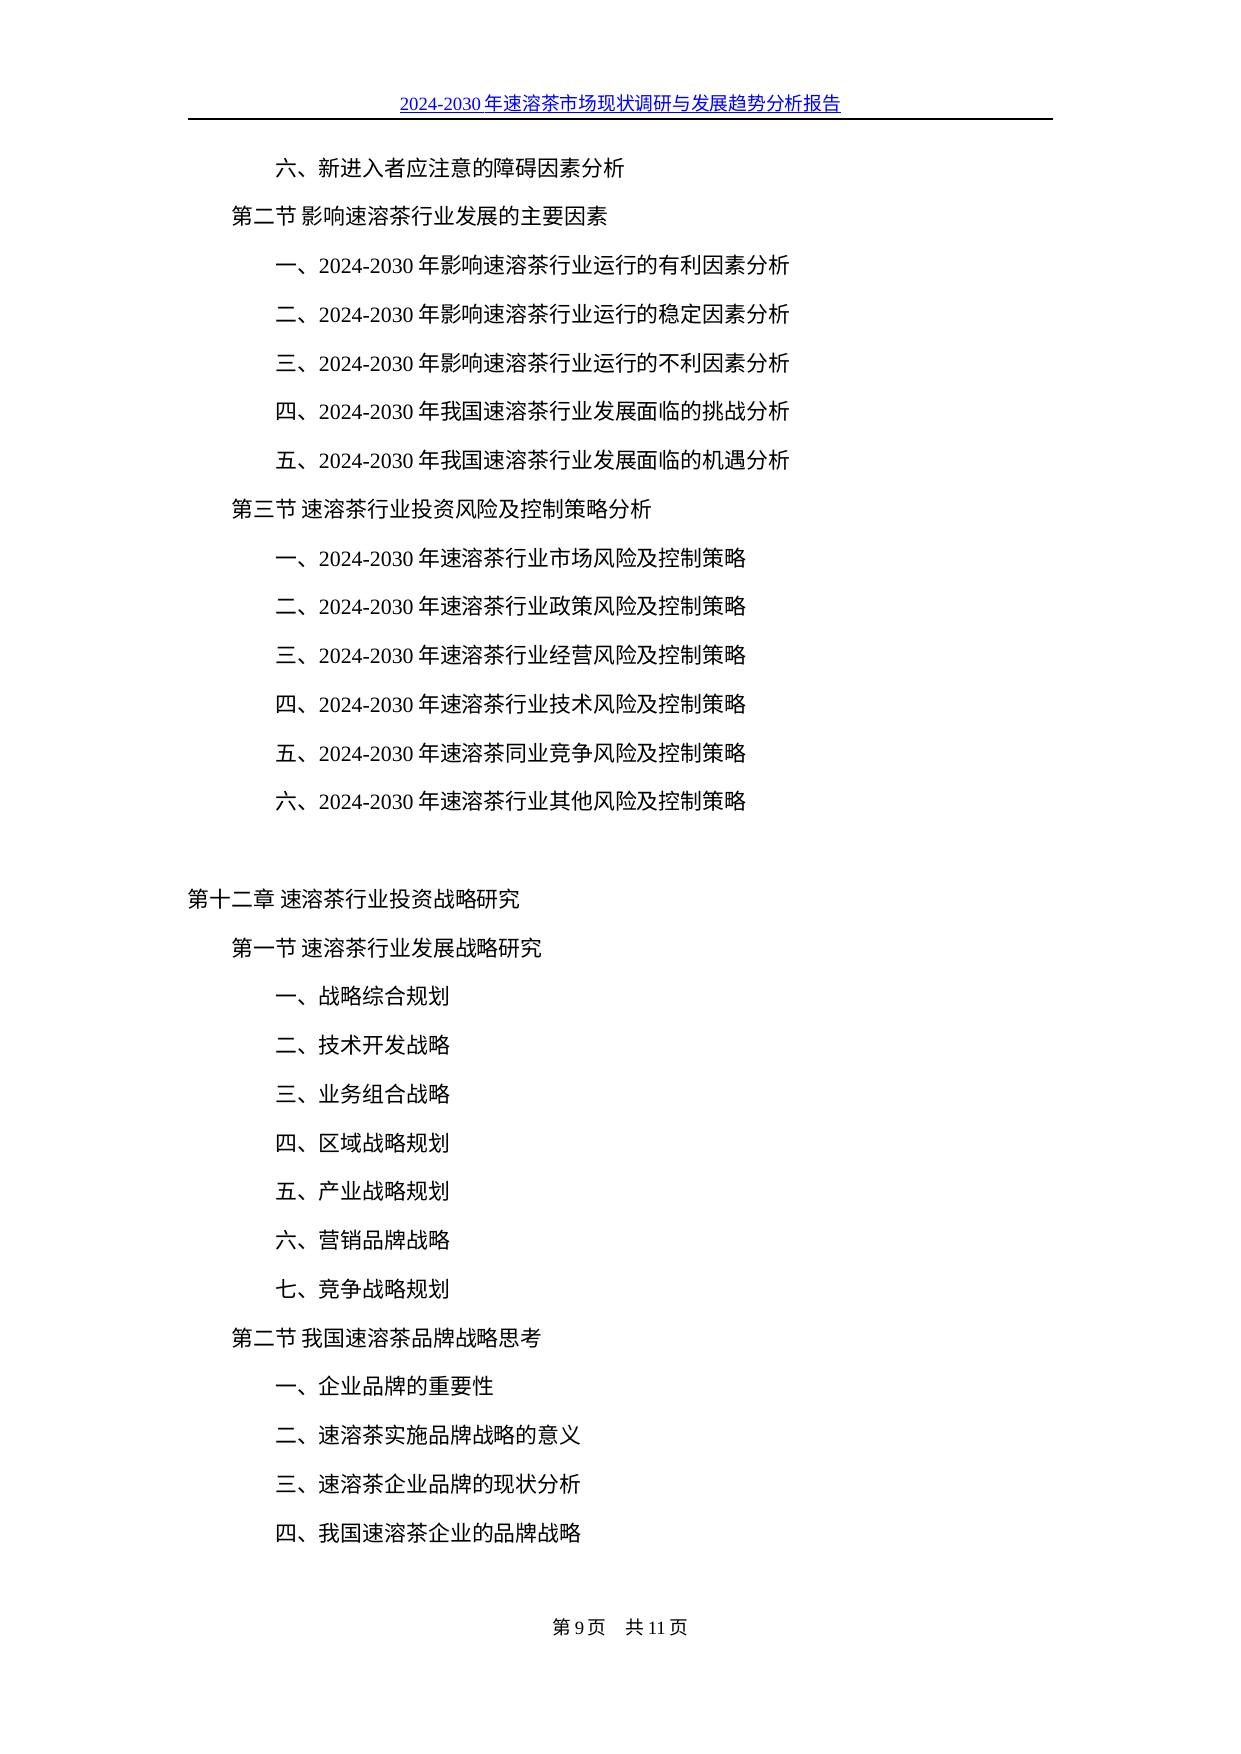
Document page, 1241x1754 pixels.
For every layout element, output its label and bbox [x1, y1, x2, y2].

text [187, 150, 1053, 1548]
